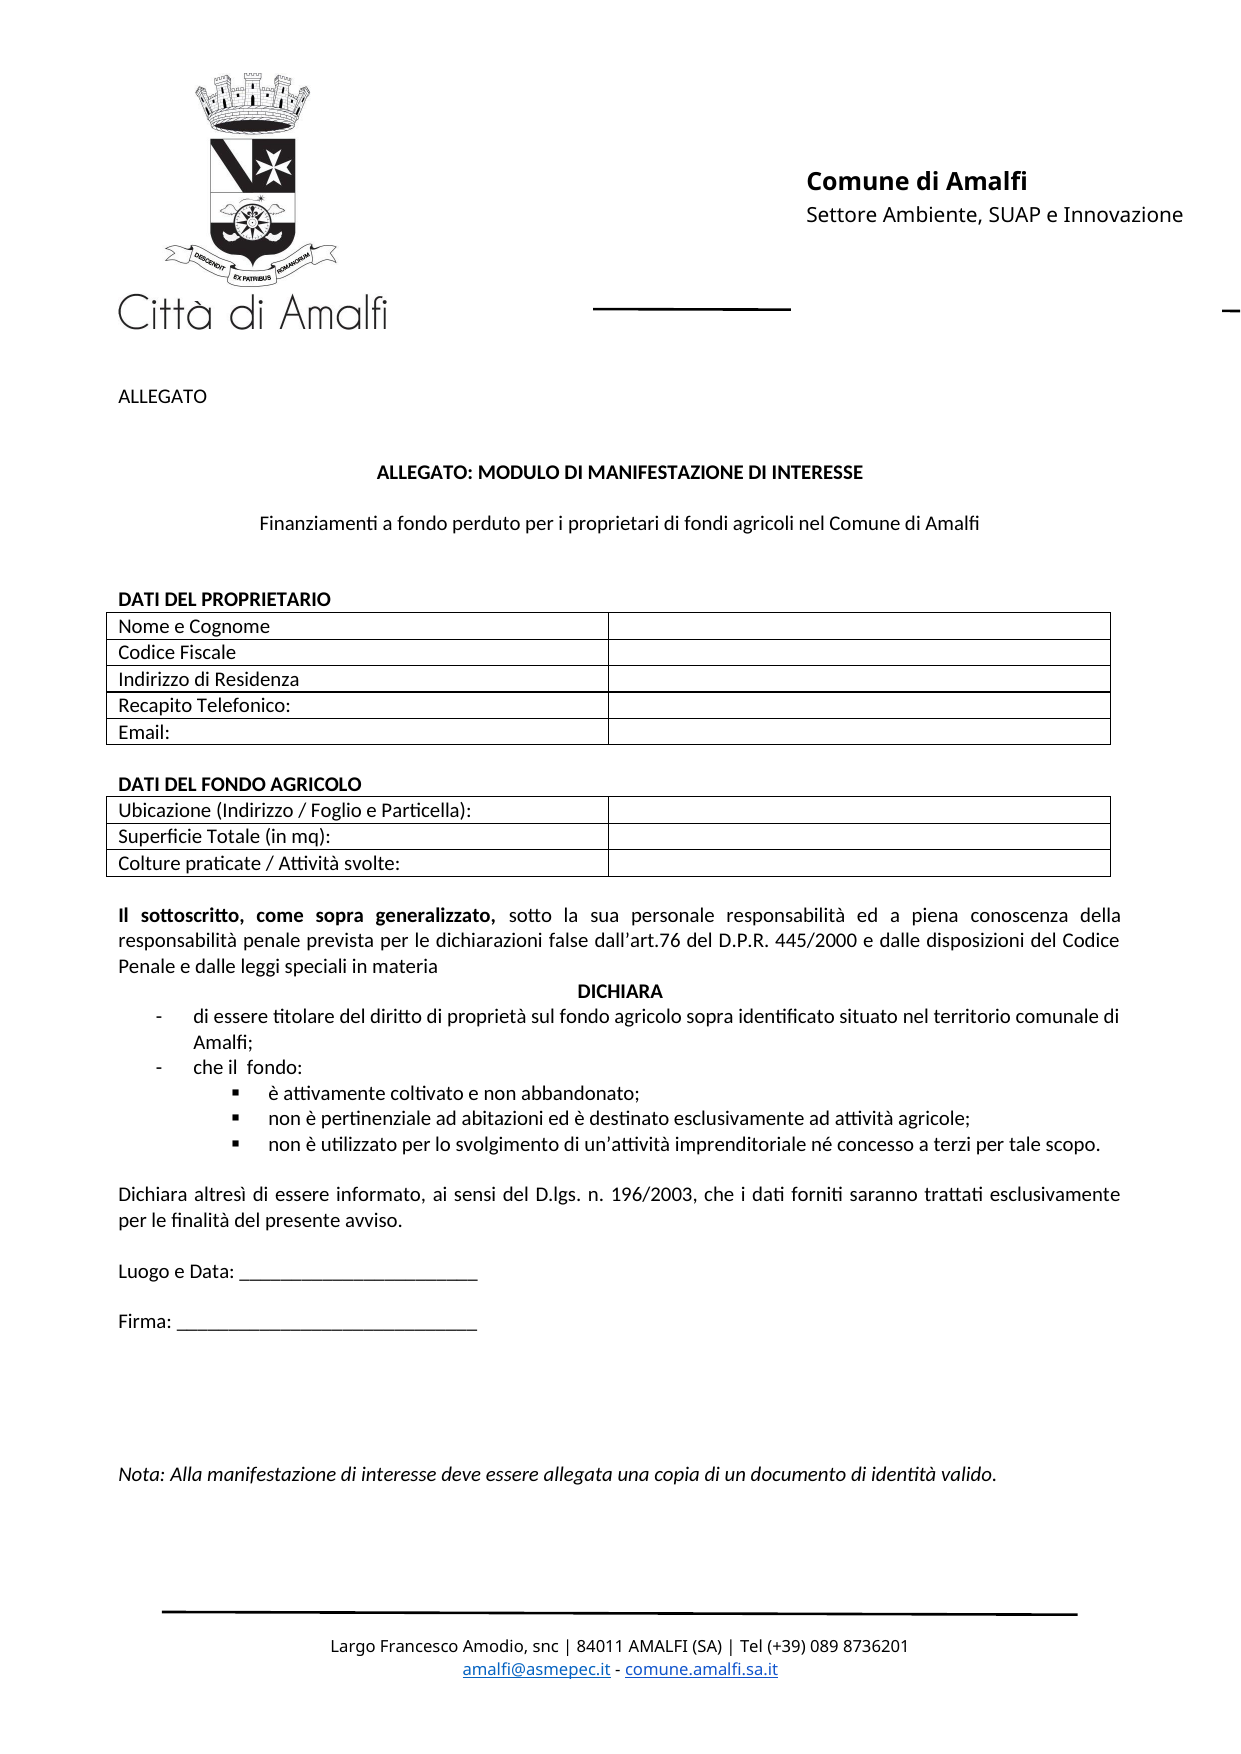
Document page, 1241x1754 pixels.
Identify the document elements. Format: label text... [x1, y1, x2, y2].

table_cell Recapito Telefonico: [107, 693, 608, 718]
table_cell Colture praticate / Attività svolte: [107, 850, 608, 876]
list di essere titolare del diritto di proprietà sul fondo agricolo sopra identificato situato nel territorio comunale di Amalfi; [156, 1004, 1122, 1054]
list è attivamente coltivato e non abbandonato; [231, 1080, 1122, 1105]
table_header [609, 797, 1110, 823]
text Dichiara altresì di essere informato, ai sensi del D.lgs. n. 196/2003, che i dati forniti saranno trattati esclusivamente per le finalità del presente avviso. [118, 1182, 1122, 1232]
table_header [609, 613, 1110, 638]
table_cell [609, 824, 1110, 849]
picture [118, 73, 387, 330]
table_cell [609, 666, 1110, 691]
text Luogo e Data: _______________________ [118, 1232, 1122, 1283]
list non è pertinenziale ad abitazioni ed è destinato esclusivamente ad attività agricole; [231, 1105, 1122, 1131]
table_cell Codice Fiscale [107, 640, 608, 665]
table_header Nome e Cognome [107, 613, 608, 638]
text Il sottoscritto, come sopra generalizzato, sotto la sua personale responsabilità ed a piena conoscenza della responsabilità penale prevista per le dichiarazioni false dall’art.76 del D.P.R. 445/2000 e dalle disposizioni del Codice Penale e dalle leggi speciali in materia [118, 877, 1122, 978]
table_cell [609, 640, 1110, 665]
list che il fondo: [156, 1054, 1122, 1080]
table_cell [609, 719, 1110, 744]
text ALLEGATO: MODULO DI MANIFESTAZIONE DI INTERESSE [118, 459, 1122, 510]
text Finanziamenti a fondo perduto per i proprietari di fondi agricoli nel Comune di Amalfi [118, 510, 1122, 561]
list non è utilizzato per lo svolgimento di un’attività imprenditoriale né concesso a terzi per tale scopo. [231, 1131, 1122, 1156]
text ALLEGATO [118, 383, 1122, 459]
text DATI DEL FONDO AGRICOLO [118, 745, 1122, 796]
text DICHIARA [118, 978, 1122, 1004]
text Firma: _____________________________ [118, 1309, 1122, 1334]
text Nota: Alla manifestazione di interesse deve essere allegata una copia di un documento di identità valido. [118, 1461, 1122, 1487]
table_header Ubicazione (Indirizzo / Foglio e Particella): [107, 797, 608, 823]
table_cell Indirizzo di Residenza [107, 666, 608, 691]
table_cell [609, 693, 1110, 718]
text DATI DEL PROPRIETARIO [118, 561, 1122, 612]
table_cell Superficie Totale (in mq): [107, 824, 608, 849]
table_cell Email: [107, 719, 608, 744]
table_cell [609, 850, 1110, 876]
